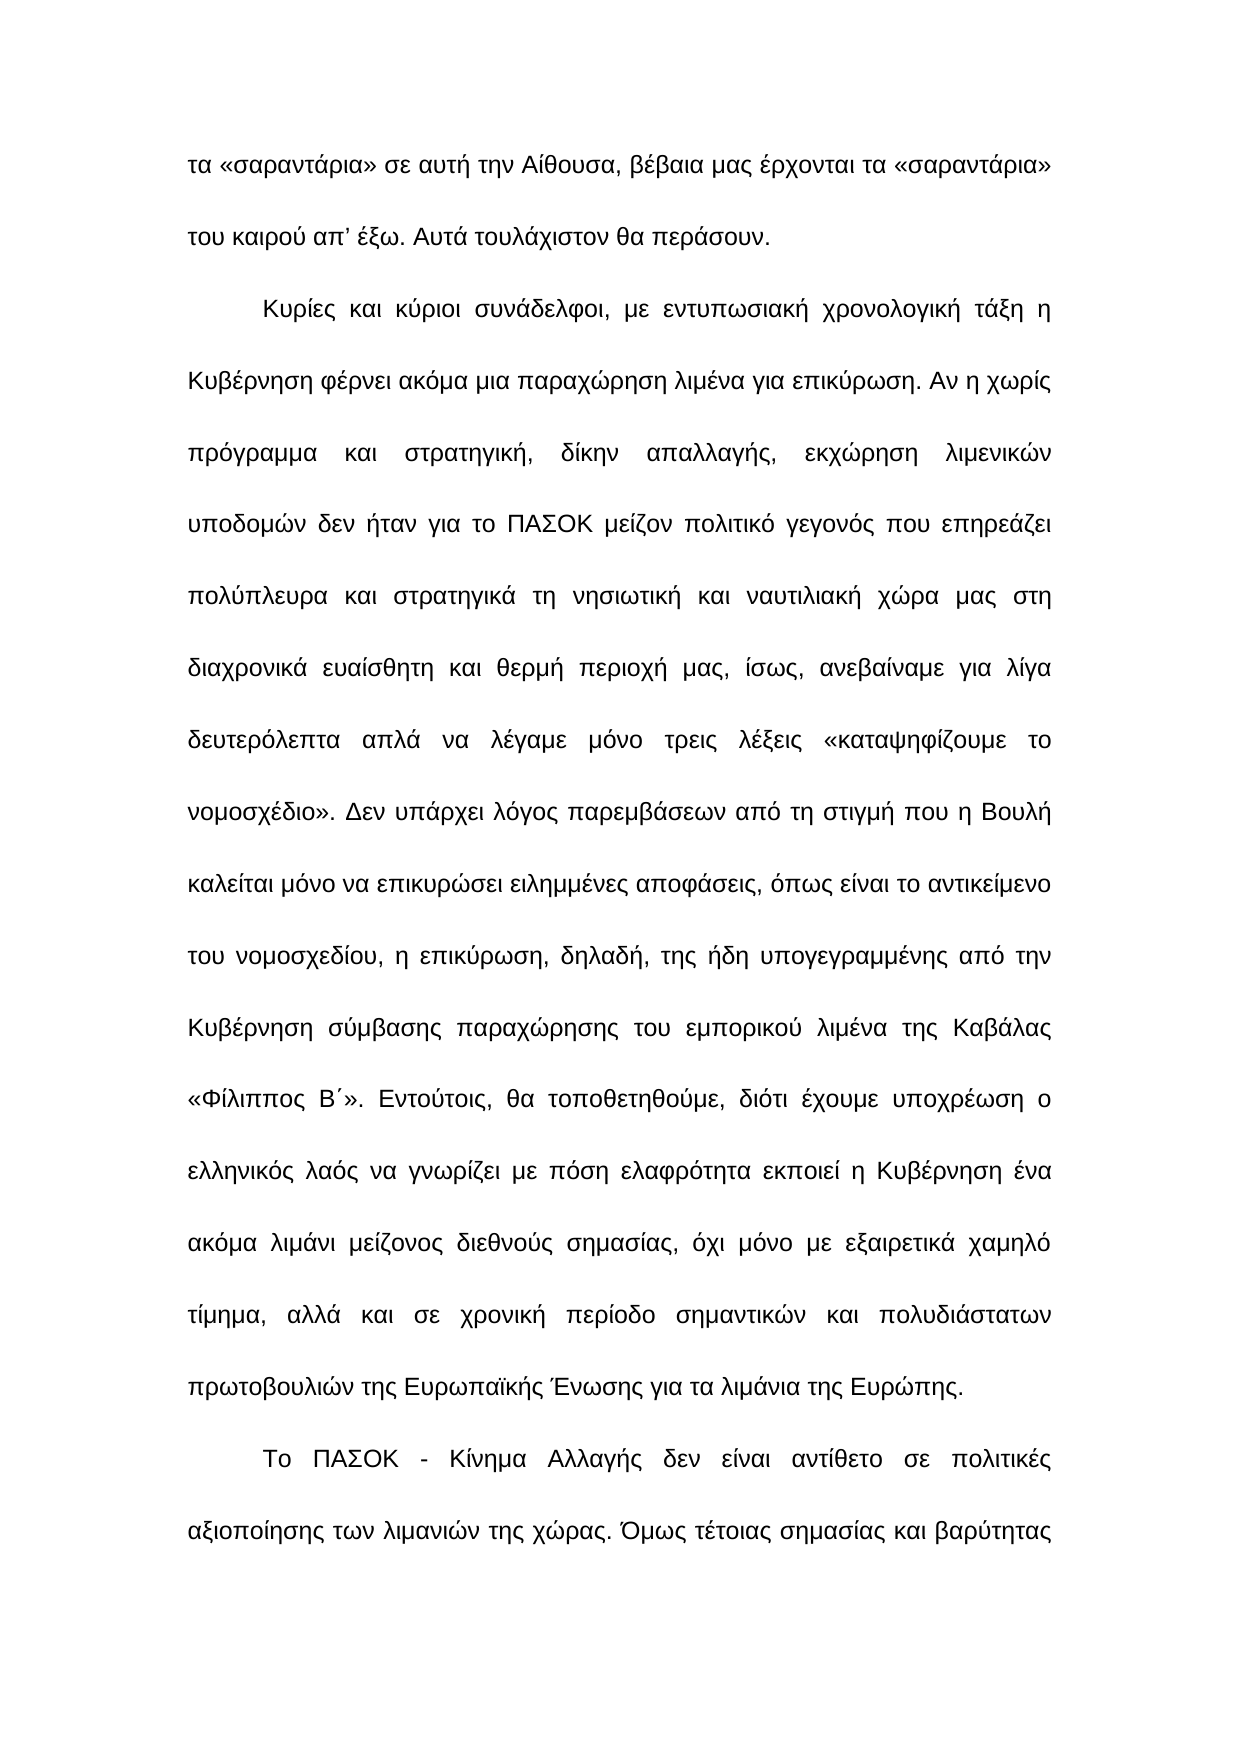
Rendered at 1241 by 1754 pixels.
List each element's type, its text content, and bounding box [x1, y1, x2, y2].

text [187, 150, 1053, 251]
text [187, 1444, 1053, 1544]
text Κυρίες και κύριοι συνάδελφοι, με εντυπωσιακή χρονολογική τάξη η Κυβέρνηση φέρνει ακόμα μια παραχώρηση λιμένα για επικύρωση. Αν η χωρίς πρόγραμμα και στρατηγική, δίκην απαλλαγής, εκχώρηση λιμενικών υποδομών δεν ήταν για το ΠΑΣΟΚ μείζον πολιτικό γεγονός που επηρεάζει πολύπλευρα και στρατηγικά τη νησιωτική και ναυτιλιακή χώρα μας στη διαχρονικά ευαίσθητη και θερμή περιοχή μας, ίσως, ανεβαίναμε για λίγα δευτερόλεπτα απλά να λέγαμε μόνο τρεις λέξεις «καταψηφίζουμε το νομοσχέδιο». Δεν υπάρχει λόγος παρεμβάσεων από τη στιγμή που η Βουλή καλείται μόνο να επικυρώσει ειλημμένες αποφάσεις, όπως είναι το αντικείμενο του νομοσχεδίου, η επικύρωση, δηλαδή, της ήδη υπογεγραμμένης από την Κυβέρνηση σύμβασης παραχώρησης του εμπορικού λιμένα της Καβάλας «Φίλιππος Β΄». Εντούτοις, θα τοποθετηθούμε, διότι έχουμε υποχρέωση ο ελληνικός λαός να γνωρίζει με πόση ελαφρότητα εκποιεί η Κυβέρνηση ένα ακόμα λιμάνι μείζονος διεθνούς σημασίας, όχι μόνο με εξαιρετικά χαμηλό τίμημα, αλλά και σε χρονική περίοδο σημαντικών και πολυδιάστατων πρωτοβουλιών της Ευρωπαϊκής Ένωσης για τα λιμάνια της Ευρώπης. [187, 294, 1053, 1401]
